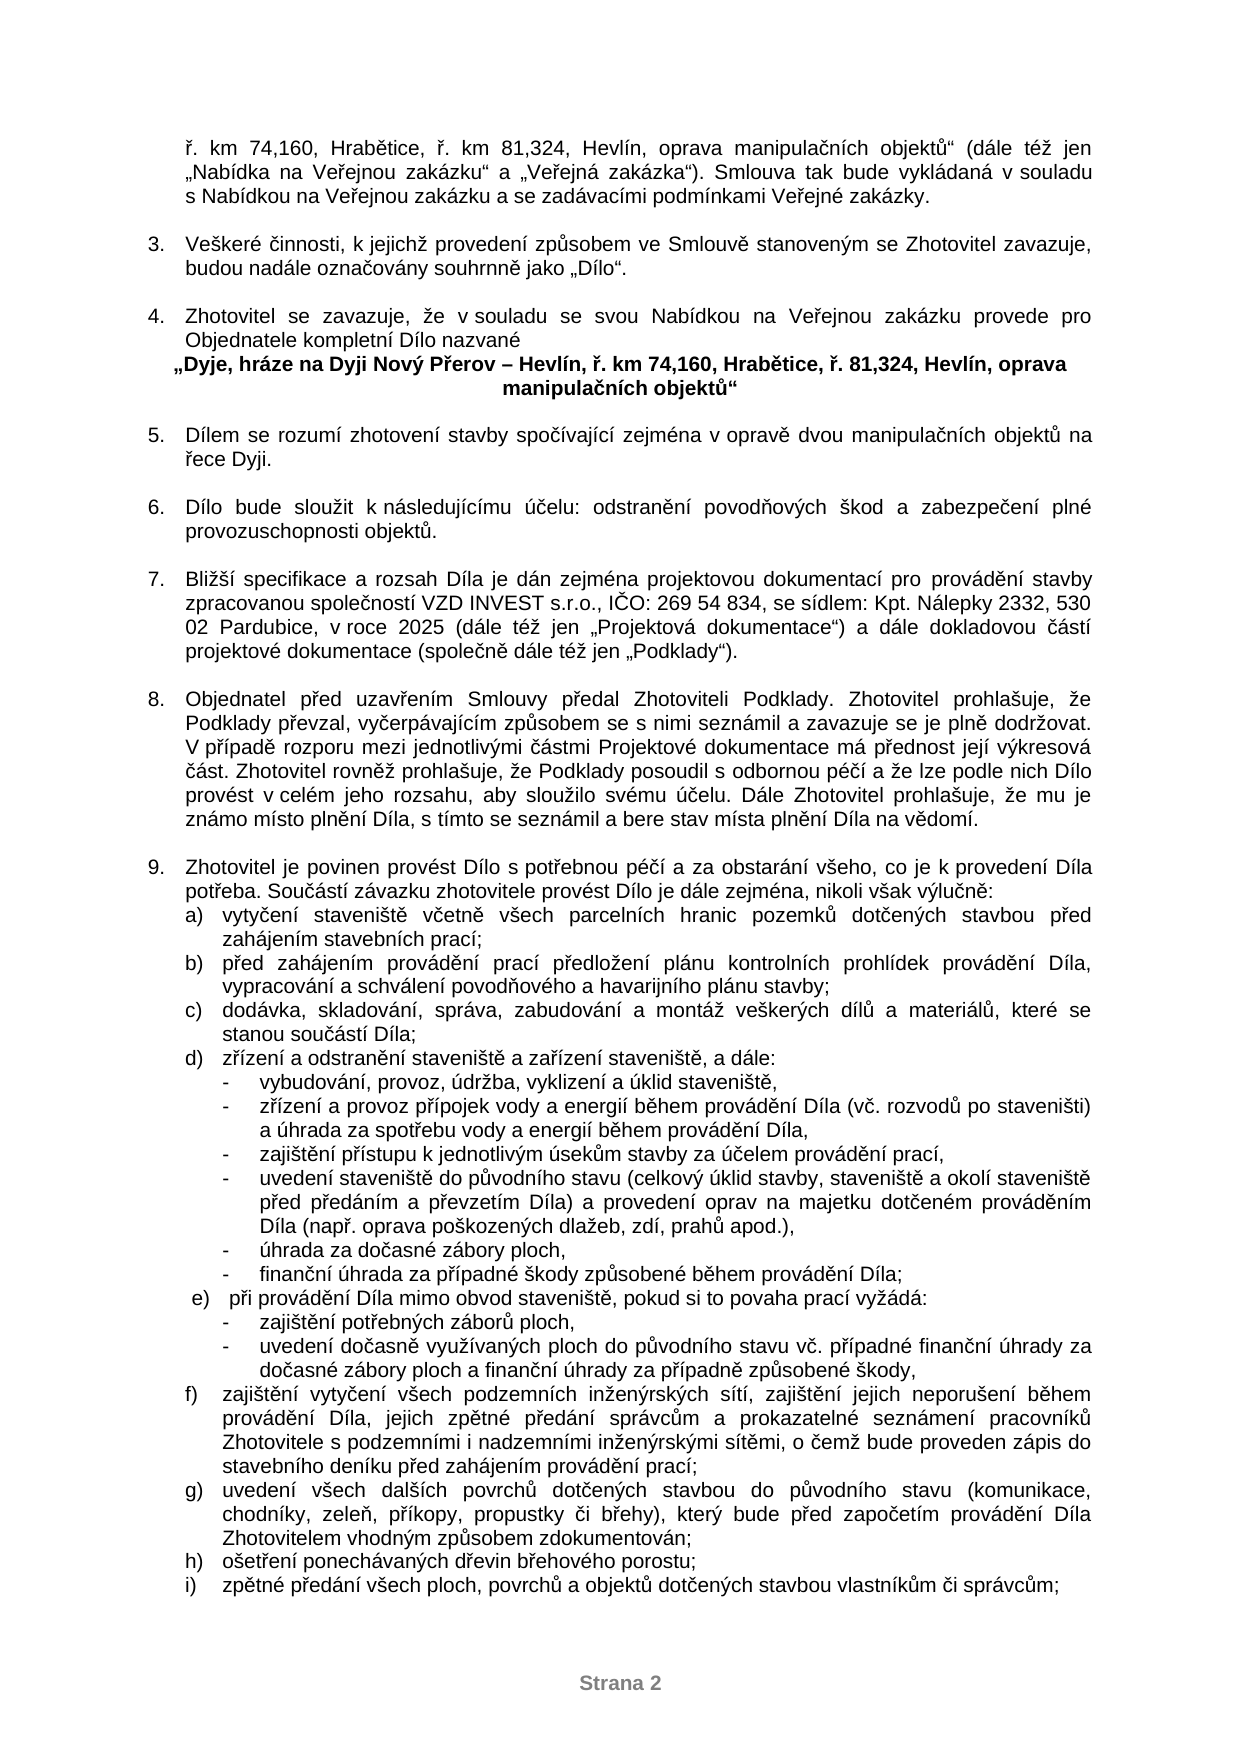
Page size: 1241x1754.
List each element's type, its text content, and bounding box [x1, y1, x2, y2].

list uvedení všech dalších povrchů dotčených stavbou do původního stavu (komunikace, chodníky, zeleň, příkopy, propustky či břehy), který bude před započetím provádění Díla Zhotovitelem vhodným způsobem zdokumentován; [185, 1477, 1092, 1549]
list Dílo bude sloužit k následujícímu účelu: odstranění povodňových škod a zabezpečení plné provozuschopnosti objektů. [148, 495, 1092, 543]
list zajištění vytyčení všech podzemních inženýrských sítí, zajištění jejich neporušení během provádění Díla, jejich zpětné předání správcům a prokazatelné seznámení pracovníků Zhotovitele s podzemními i nadzemními inženýrskými sítěmi, o čemž bude proveden zápis do stavebního deníku před zahájením provádění prací; [185, 1382, 1092, 1477]
list ošetření ponechávaných dřevin břehového porostu; [185, 1549, 1092, 1573]
list uvedení staveniště do původního stavu (celkový úklid stavby, staveniště a okolí staveniště před předáním a převzetím Díla) a provedení oprav na majetku dotčeném prováděním Díla (např. oprava poškozených dlažeb, zdí, prahů apod.), [222, 1166, 1092, 1238]
list zřízení a odstranění staveniště a zařízení staveniště, a dále: [185, 1046, 1092, 1070]
list Bližší specifikace a rozsah Díla je dán zejména projektovou dokumentací pro provádění stavby zpracovanou společností VZD INVEST s.r.o., IČO: 269 54 834, se sídlem: Kpt. Nálepky 2332, 530 02 Pardubice, v roce 2025 (dále též jen „Projektová dokumentace“) a dále dokladovou částí projektové dokumentace (společně dále též jen „Podklady“). [148, 567, 1092, 663]
list finanční úhrada za případné škody způsobené během provádění Díla; [222, 1262, 1092, 1286]
list dodávka, skladování, správa, zabudování a montáž veškerých dílů a materiálů, které se stanou součástí Díla; [185, 998, 1092, 1046]
list před zahájením provádění prací předložení plánu kontrolních prohlídek provádění Díla, vypracování a schválení povodňového a havarijního plánu stavby; [185, 950, 1092, 998]
list vytyčení staveniště včetně všech parcelních hranic pozemků dotčených stavbou před zahájením stavebních prací; [185, 902, 1092, 950]
list zajištění přístupu k jednotlivým úsekům stavby za účelem provádění prací, [222, 1142, 1092, 1166]
list zřízení a provoz přípojek vody a energií během provádění Díla (vč. rozvodů po staveništi) a úhrada za spotřebu vody a energií během provádění Díla, [222, 1094, 1092, 1142]
text „Dyje, hráze na Dyji Nový Přerov – Hevlín, ř. km 74,160, Hrabětice, ř. 81,324, Hevlín, oprava manipulačních objektů“ [148, 351, 1092, 399]
list Zhotovitel se zavazuje, že v souladu se svou Nabídkou na Veřejnou zakázku provede pro Objednatele kompletní Dílo nazvané [148, 303, 1092, 351]
list Dílem se rozumí zhotovení stavby spočívající zejména v opravě dvou manipulačních objektů na řece Dyji. [148, 423, 1092, 471]
list vybudování, provoz, údržba, vyklizení a úklid staveniště, [222, 1070, 1092, 1094]
list zajištění potřebných záborů ploch, [222, 1310, 1092, 1334]
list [148, 136, 1092, 208]
list uvedení dočasně využívaných ploch do původního stavu vč. případné finanční úhrady za dočasné zábory ploch a finanční úhrady za případně způsobené škody, [222, 1334, 1092, 1382]
list Veškeré činnosti, k jejichž provedení způsobem ve Smlouvě stanoveným se Zhotovitel zavazuje, budou nadále označovány souhrnně jako „Dílo“. [148, 232, 1092, 279]
list Zhotovitel je povinen provést Dílo s potřebnou péčí a za obstarání všeho, co je k provedení Díla potřeba. Součástí závazku zhotovitele provést Dílo je dále zejména, nikoli však výlučně: [148, 854, 1092, 902]
list úhrada za dočasné zábory ploch, [222, 1238, 1092, 1262]
list Objednatel před uzavřením Smlouvy předal Zhotoviteli Podklady. Zhotovitel prohlašuje, že Podklady převzal, vyčerpávajícím způsobem se s nimi seznámil a zavazuje se je plně dodržovat. V případě rozporu mezi jednotlivými částmi Projektové dokumentace má přednost její výkresová část. Zhotovitel rovněž prohlašuje, že Podklady posoudil s odbornou péčí a že lze podle nich Dílo provést v celém jeho rozsahu, aby sloužilo svému účelu. Dále Zhotovitel prohlašuje, že mu je známo místo plnění Díla, s tímto se seznámil a bere stav místa plnění Díla na vědomí. [148, 687, 1092, 831]
list při provádění Díla mimo obvod staveniště, pokud si to povaha prací vyžádá: [191, 1286, 1092, 1310]
list zpětné předání všech ploch, povrchů a objektů dotčených stavbou vlastníkům či správcům; [185, 1573, 1092, 1597]
